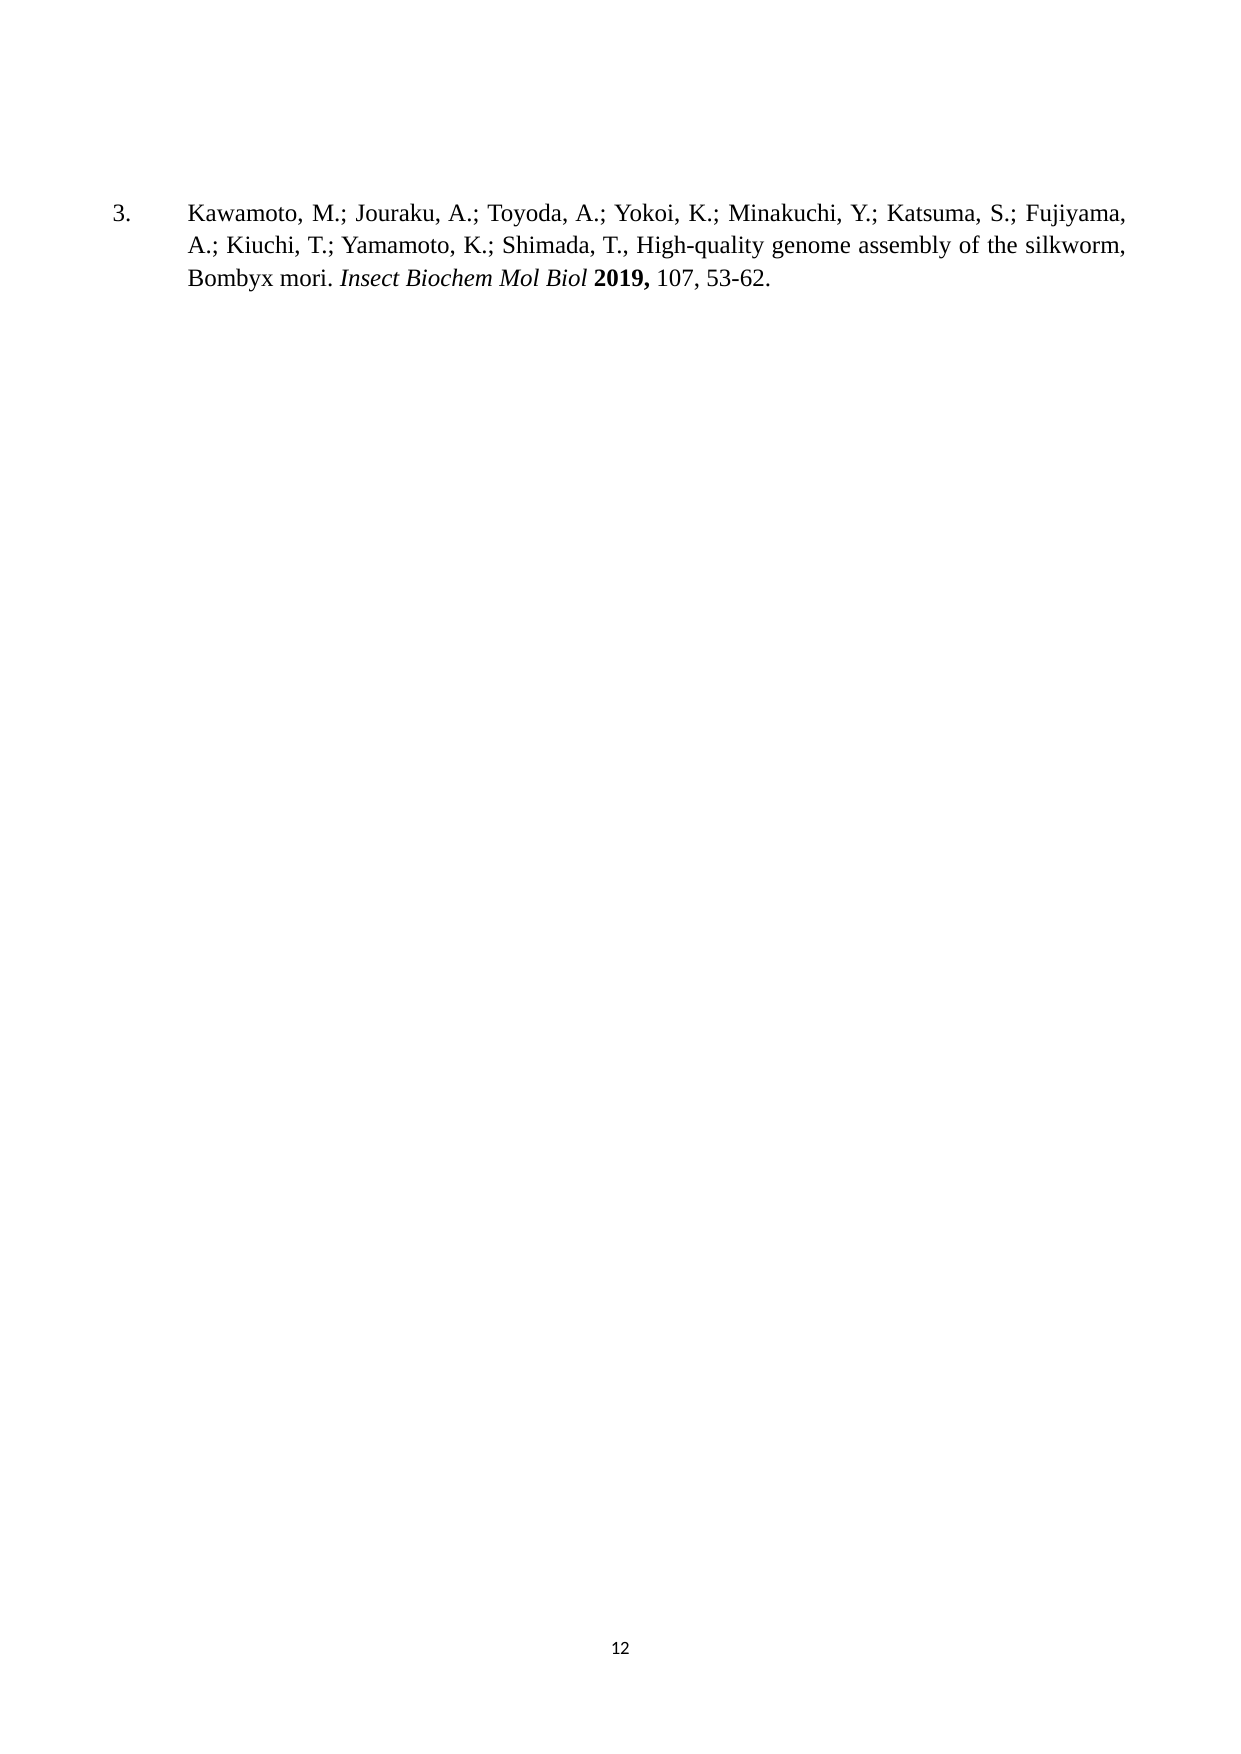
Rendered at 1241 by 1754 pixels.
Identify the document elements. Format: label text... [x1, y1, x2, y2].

text 3. Kawamoto, M.; Jouraku, A.; Toyoda, A.; Yokoi, K.; Minakuchi, Y.; Katsuma, S.; Fujiyama, A.; Kiuchi, T.; Yamamoto, K.; Shimada, T., High-quality genome assembly of the silkworm, Bombyx mori. Insect Biochem Mol Biol 2019, 107, 53-62. [112, 196, 1128, 293]
